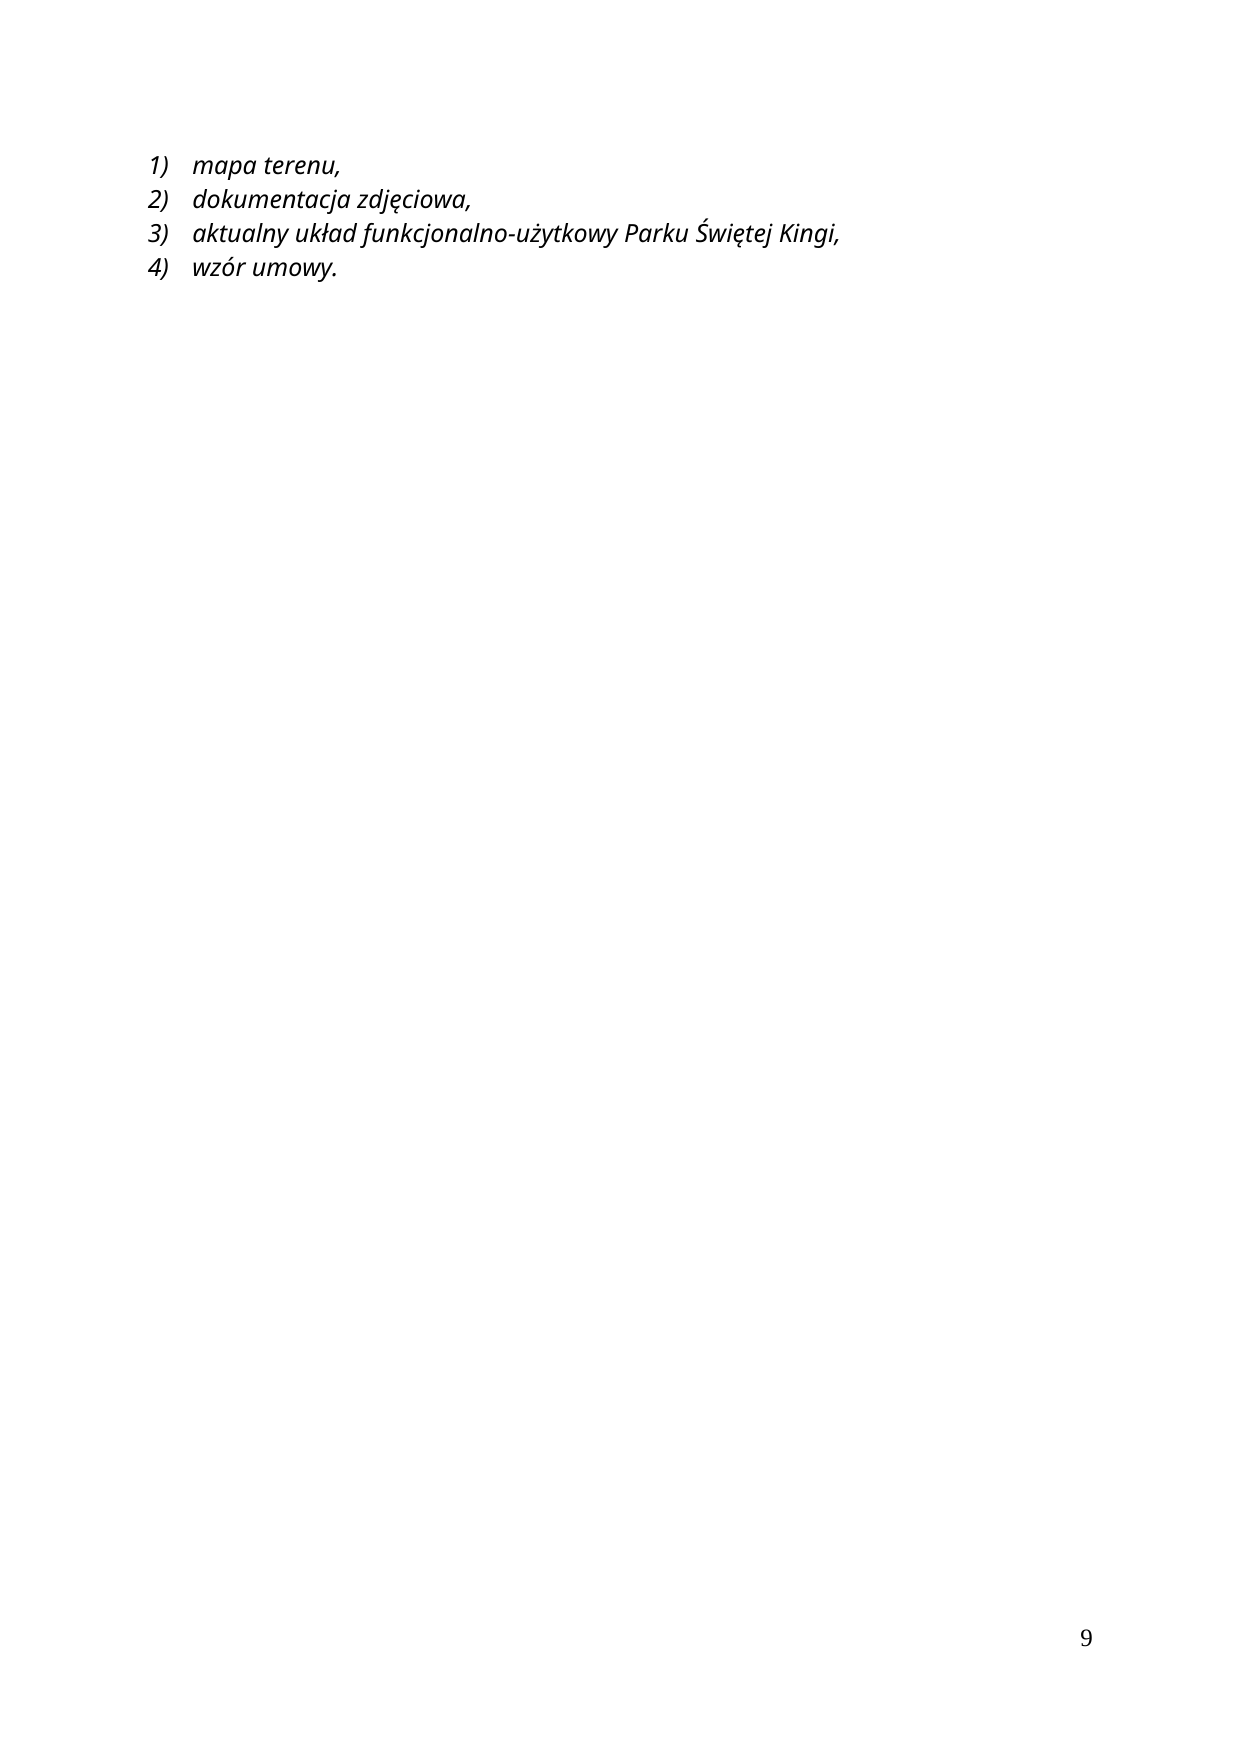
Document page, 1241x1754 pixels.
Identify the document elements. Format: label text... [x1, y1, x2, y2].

list aktualny układ funkcjonalno-użytkowy Parku Świętej Kingi, [148, 216, 1092, 250]
list mapa terenu, [148, 148, 1092, 182]
list dokumentacja zdjęciowa, [148, 182, 1092, 216]
list wzór umowy. [148, 250, 1092, 284]
